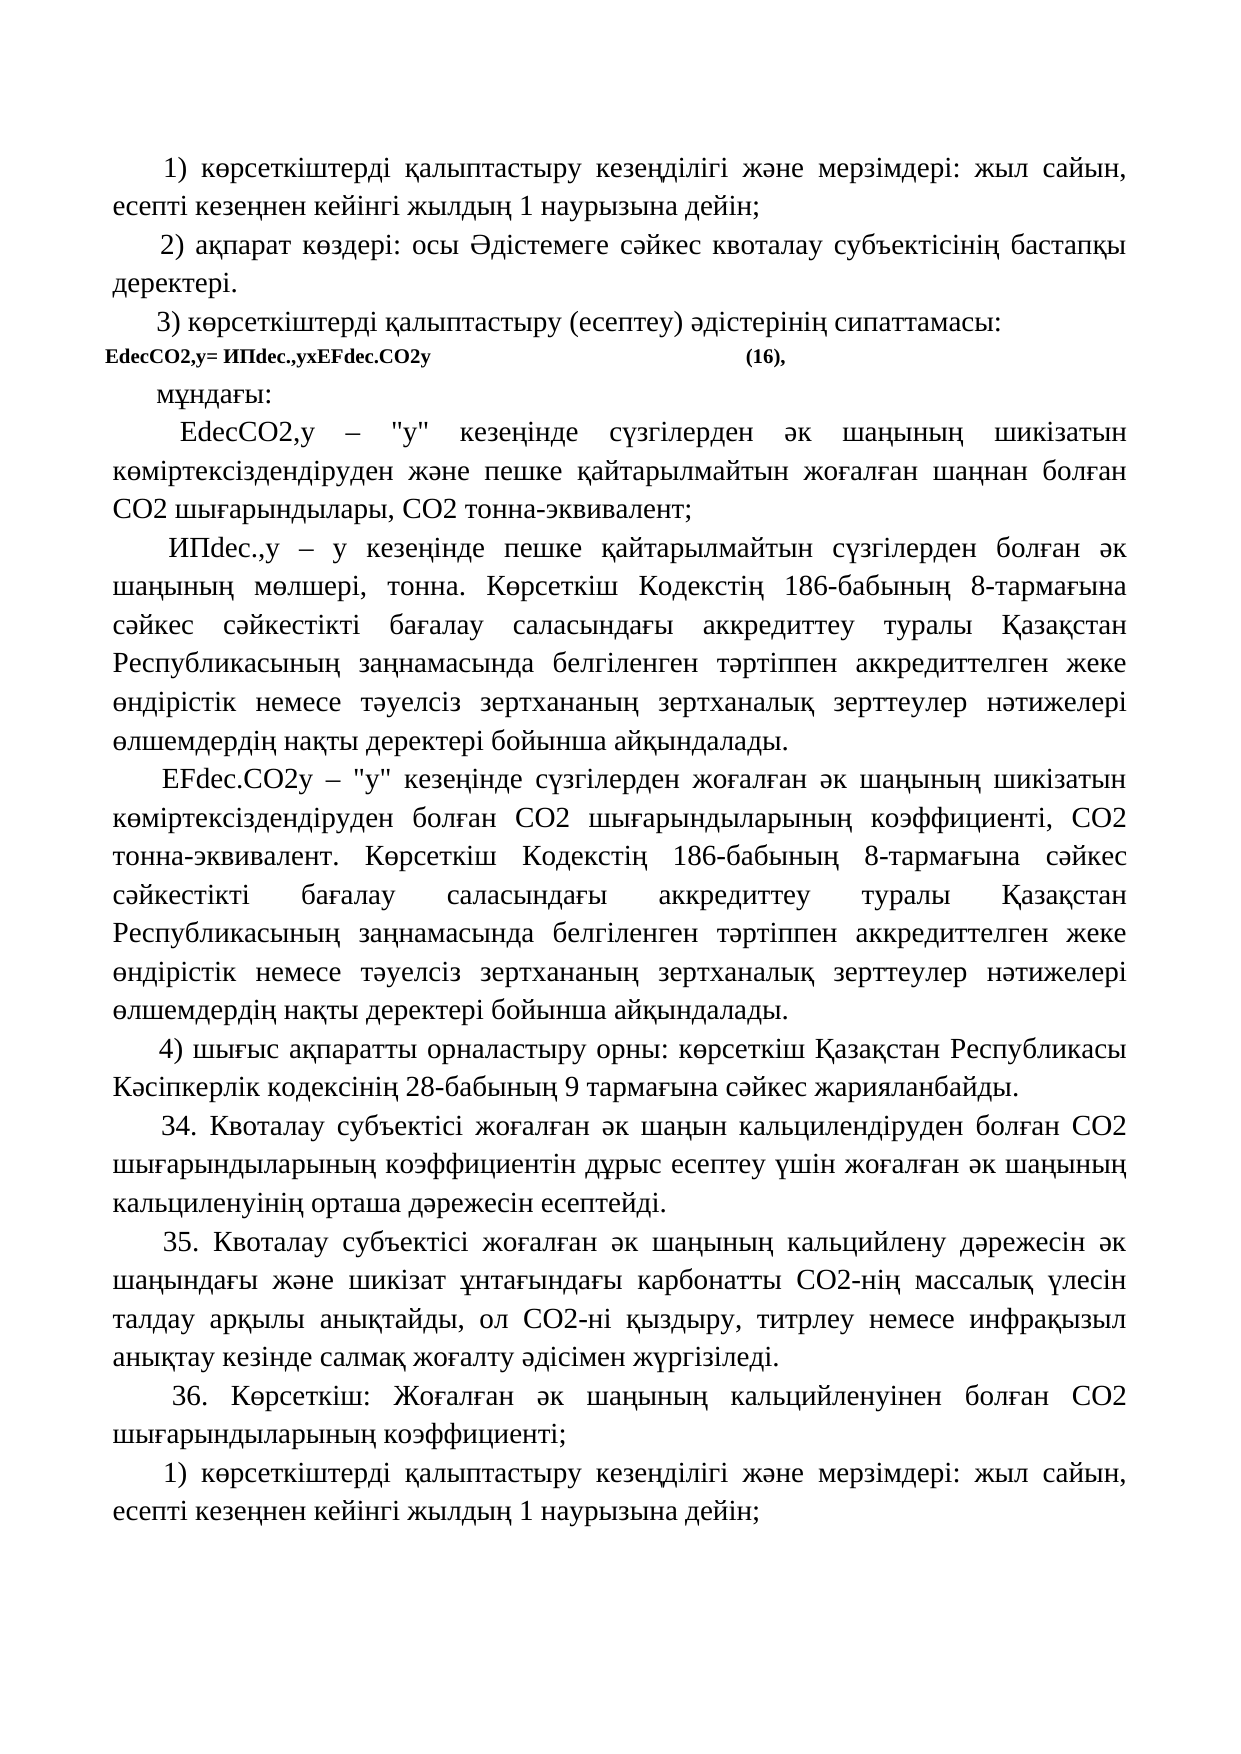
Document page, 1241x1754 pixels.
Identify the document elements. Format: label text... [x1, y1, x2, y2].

text 36. Көрсеткіш: Жоғалған әк шаңының кальцийленуінен болған СО2 шығарындыларының коэффициенті; [112, 1378, 1128, 1450]
text ИПdec.,y – у кезеңінде пешке қайтарылмайтын сүзгілерден болған әк шаңының мөлшері, тонна. Көрсеткіш Кодекстің 186-бабының 8-тармағына сәйкес сәйкестікті бағалау саласындағы аккредиттеу туралы Қазақстан Республикасының заңнамасында белгіленген тәртіппен аккредиттелген жеке өндірістік немесе тәуелсіз зертхананың зертханалық зерттеулер нәтижелері өлшемдердің нақты деректері бойынша айқындалады. [112, 530, 1128, 756]
text 34. Квоталау субъектісі жоғалған әк шаңын кальцилендіруден болған СО2 шығарындыларының коэффициентін дұрыс есептеу үшін жоғалған әк шаңының кальциленуінің орташа дәрежесін есептейді. [112, 1108, 1128, 1219]
text 2) ақпарат көздері: осы Әдістемеге сәйкес квоталау субъектісінің бастапқы деректері. [112, 227, 1128, 299]
text EFdec.CO2y – "у" кезеңінде сүзгілерден жоғалған әк шаңының шикізатын көміртексіздендіруден болған СО2 шығарындыларының коэффициенті, СО2 тонна-эквивалент. Көрсеткіш Кодекстің 186-бабының 8-тармағына сәйкес сәйкестікті бағалау саласындағы аккредиттеу туралы Қазақстан Республикасының заңнамасында белгіленген тәртіппен аккредиттелген жеке өндірістік немесе тәуелсіз зертхананың зертханалық зерттеулер нәтижелері өлшемдердің нақты деректері бойынша айқындалады. [112, 761, 1128, 1026]
text мұндағы: [112, 376, 1128, 409]
text 1) көрсеткіштерді қалыптастыру кезеңділігі және мерзімдері: жыл сайын, есепті кезеңнен кейінгі жылдың 1 наурызына дейін; [112, 1455, 1128, 1527]
text 35. Квоталау субъектісі жоғалған әк шаңының кальцийлену дәрежесін әк шаңындағы және шикізат ұнтағындағы карбонатты СО2-нің массалық үлесін талдау арқылы анықтайды, ол СО2-ні қыздыру, титрлеу немесе инфрақызыл анықтау кезінде салмақ жоғалту әдісімен жүргізіледі. [112, 1224, 1128, 1373]
text 1) көрсеткіштерді қалыптастыру кезеңділігі және мерзімдері: жыл сайын, есепті кезеңнен кейінгі жылдың 1 наурызына дейін; [112, 150, 1128, 222]
text EdecСО2,y – "у" кезеңінде сүзгілерден әк шаңының шикізатын көміртексіздендіруден және пешке қайтарылмайтын жоғалған шаңнан болған СО2 шығарындылары, СО2 тонна-эквивалент; [112, 414, 1128, 525]
text 4) шығыс ақпаратты орналастыру орны: көрсеткіш Қазақстан Республикасы Кәсіпкерлік кодексінің 28-бабының 9 тармағына сәйкес жарияланбайды. [112, 1031, 1128, 1103]
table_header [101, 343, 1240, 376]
text 3) көрсеткіштерді қалыптастыру (есептеу) әдістерінің сипаттамасы: [112, 304, 1128, 338]
